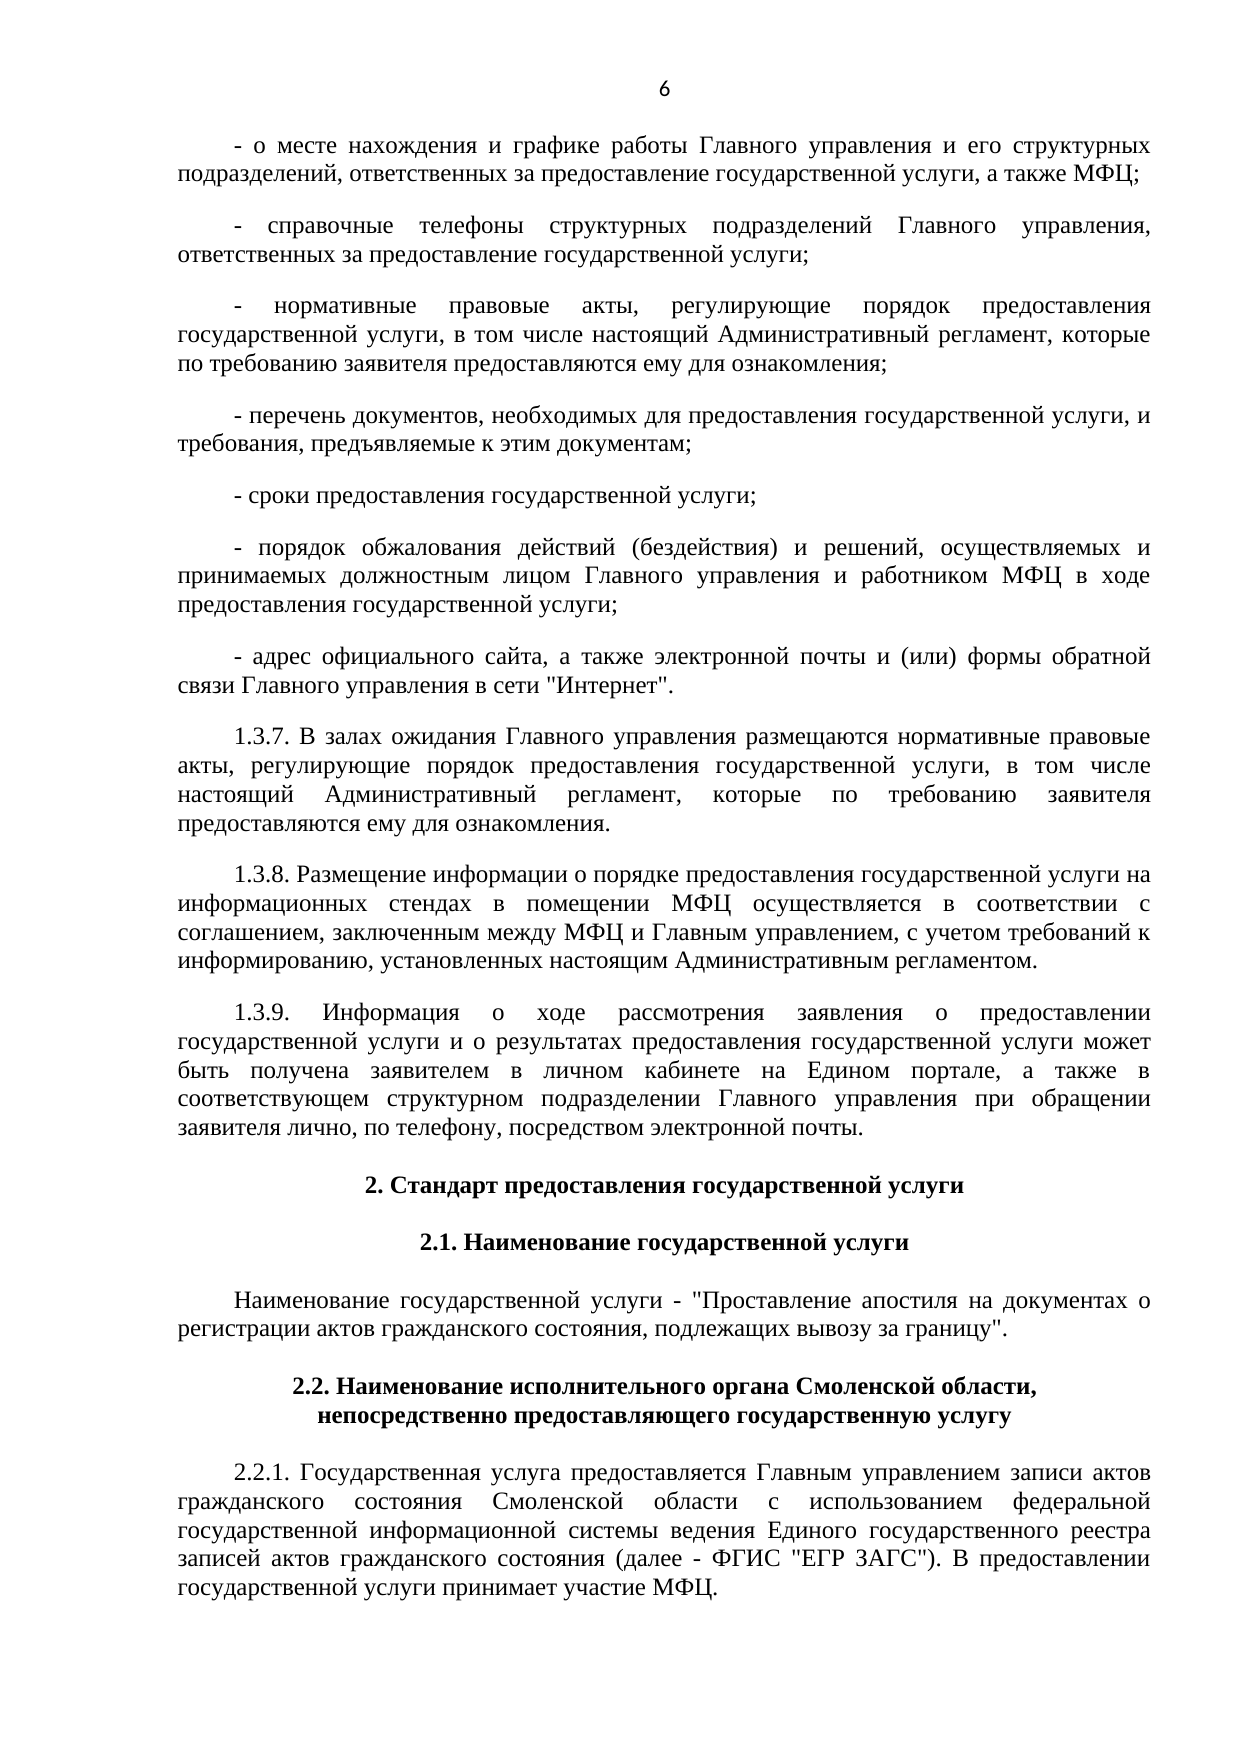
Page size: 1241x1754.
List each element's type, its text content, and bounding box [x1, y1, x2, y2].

text 1.3.8. Размещение информации о порядке предоставления государственной услуги на информационных стендах в помещении МФЦ осуществляется в соответствии с соглашением, заключенным между МФЦ и Главным управлением, с учетом требований к информированию, установленных настоящим Административным регламентом. [177, 859, 1152, 974]
text - адрес официального сайта, а также электронной почты и (или) формы обратной связи Главного управления в сети "Интернет". [177, 641, 1152, 698]
text - справочные телефоны структурных подразделений Главного управления, ответственных за предоставление государственной услуги; [177, 210, 1152, 268]
text 1.3.9. Информация о ходе рассмотрения заявления о предоставлении государственной услуги и о результатах предоставления государственной услуги может быть получена заявителем в личном кабинете на Едином портале, а также в соответствующем структурном подразделении Главного управления при обращении заявителя лично, по телефону, посредством электронной почты. [177, 997, 1152, 1141]
title непосредственно предоставляющего государственную услугу [177, 1400, 1152, 1428]
text Наименование государственной услуги - "Проставление апостиля на документах о регистрации актов гражданского состояния, подлежащих вывозу за границу". [177, 1285, 1152, 1342]
title 2.2. Наименование исполнительного органа Смоленской области, [177, 1371, 1152, 1400]
text - сроки предоставления государственной услуги; [177, 480, 1152, 509]
text - перечень документов, необходимых для предоставления государственной услуги, и требования, предъявляемые к этим документам; [177, 400, 1152, 457]
text - порядок обжалования действий (бездействия) и решений, осуществляемых и принимаемых должностным лицом Главного управления и работником МФЦ в ходе предоставления государственной услуги; [177, 532, 1152, 618]
title 2.1. Наименование государственной услуги [177, 1227, 1152, 1256]
text - нормативные правовые акты, регулирующие порядок предоставления государственной услуги, в том числе настоящий Административный регламент, которые по требованию заявителя предоставляются ему для ознакомления; [177, 291, 1152, 377]
text - о месте нахождения и графике работы Главного управления и его структурных подразделений, ответственных за предоставление государственной услуги, а также МФЦ; [177, 130, 1152, 187]
text 2.2.1. Государственная услуга предоставляется Главным управлением записи актов гражданского состояния Смоленской области с использованием федеральной государственной информационной системы ведения Единого государственного реестра записей актов гражданского состояния (далее - ФГИС "ЕГР ЗАГС"). В предоставлении государственной услуги принимает участие МФЦ. [177, 1457, 1152, 1601]
text 1.3.7. В залах ожидания Главного управления размещаются нормативные правовые акты, регулирующие порядок предоставления государственной услуги, в том числе настоящий Административный регламент, которые по требованию заявителя предоставляются ему для ознакомления. [177, 721, 1152, 836]
title 2. Стандарт предоставления государственной услуги [177, 1170, 1152, 1198]
